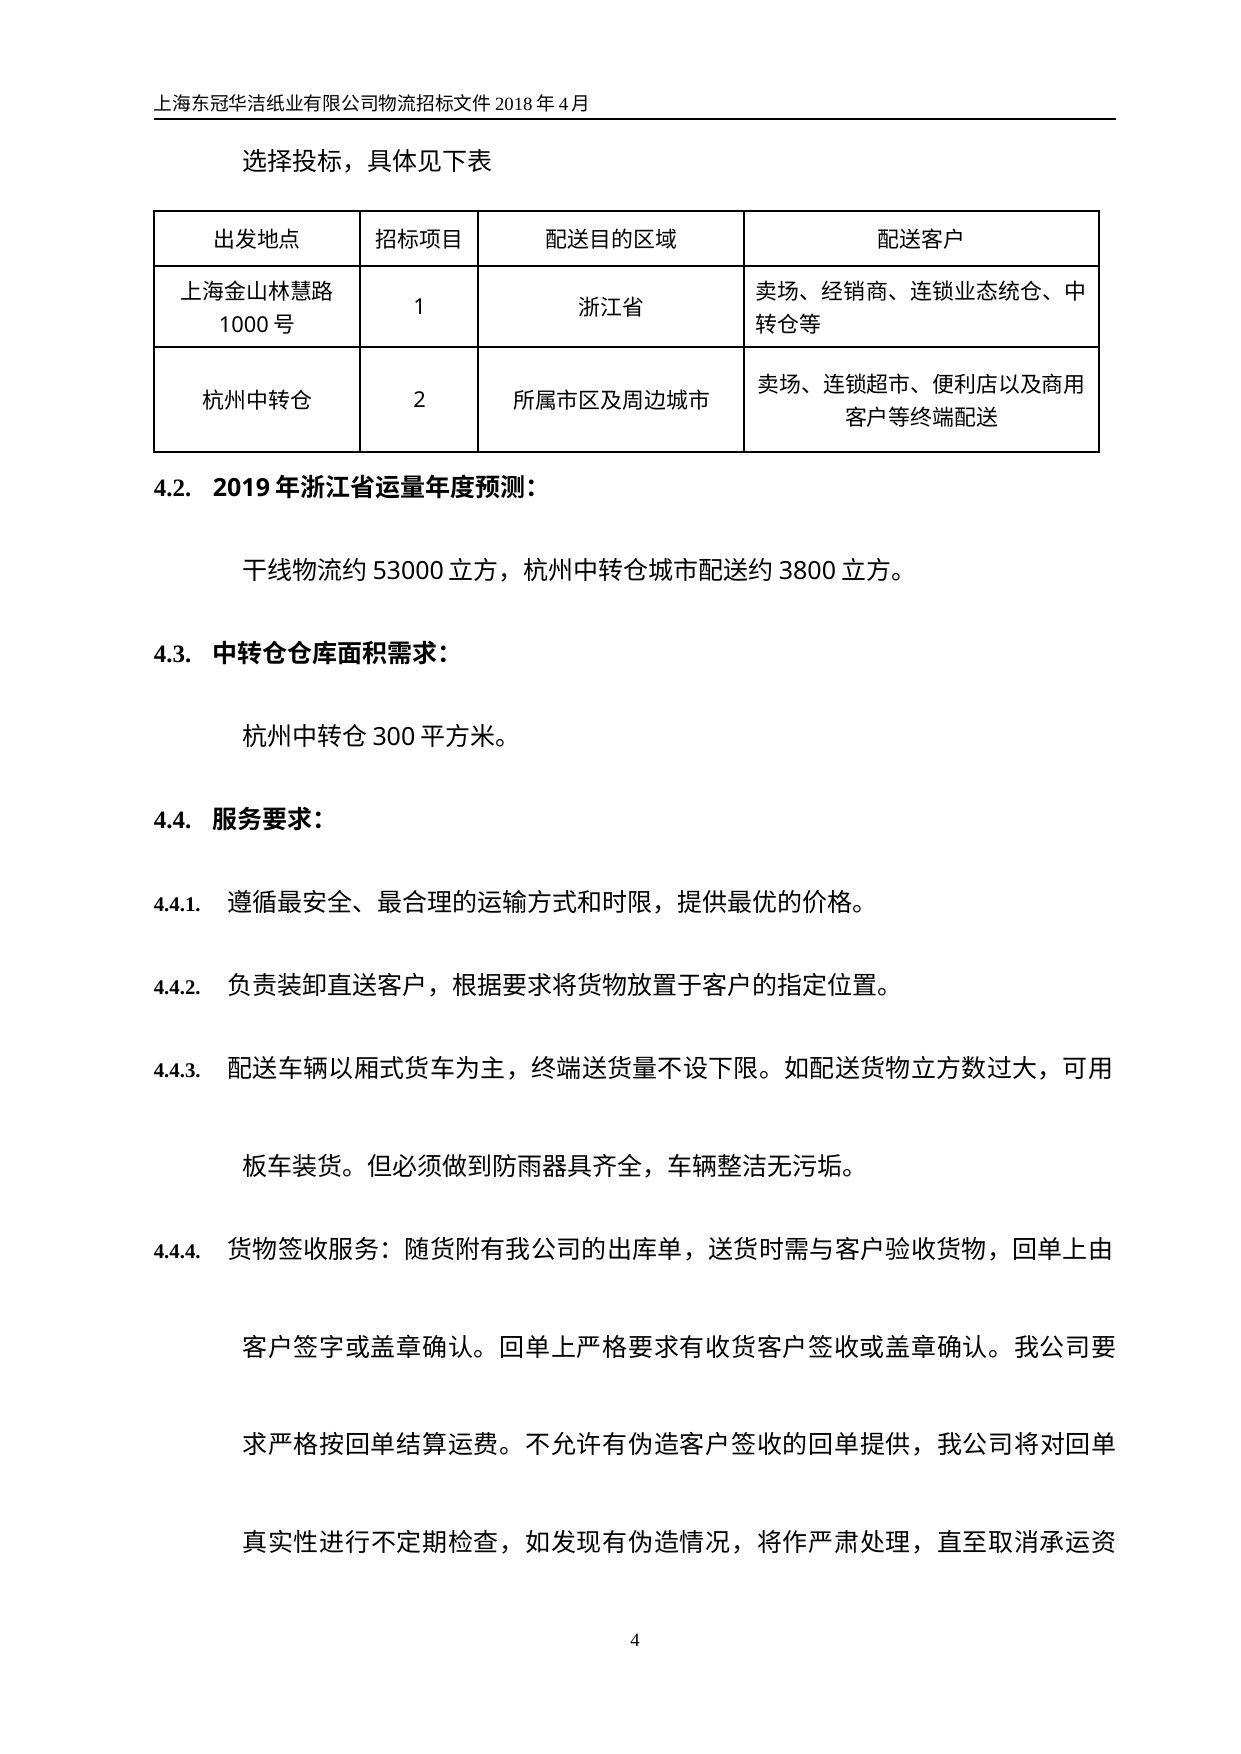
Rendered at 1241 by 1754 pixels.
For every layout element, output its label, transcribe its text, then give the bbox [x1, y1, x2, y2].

table_header 配送目的区域 [479, 212, 743, 264]
table_cell 卖场、连锁超市、便利店以及商用客户等终端配送 [745, 348, 1098, 451]
list 中转仓仓库面积需求： [153, 619, 1116, 684]
table_cell 上海金山林慧路1000号 [155, 267, 359, 346]
list 负责装卸直送客户，根据要求将货物放置于客户的指定位置。 [153, 951, 1116, 1016]
table_cell 1 [361, 267, 477, 346]
table_cell 所属市区及周边城市 [479, 348, 743, 451]
table_cell 2 [361, 348, 477, 451]
list 服务要求： [153, 785, 1116, 850]
table_cell 卖场、经销商、连锁业态统仓、中转仓等 [745, 267, 1098, 346]
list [153, 127, 1116, 192]
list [153, 1215, 1116, 1573]
list 遵循最安全、最合理的运输方式和时限，提供最优的价格。 [153, 868, 1116, 933]
table_cell 浙江省 [479, 267, 743, 346]
table_header 招标项目 [361, 212, 477, 264]
table_header 出发地点 [155, 212, 359, 264]
list 2019年浙江省运量年度预测： [153, 453, 1116, 518]
table_header 配送客户 [745, 212, 1098, 264]
table_cell 杭州中转仓 [155, 348, 359, 451]
list 配送车辆以厢式货车为主，终端送货量不设下限。如配送货物立方数过大，可用板车装货。但必须做到防雨器具齐全，车辆整洁无污垢。 [153, 1034, 1116, 1197]
text 杭州中转仓300平方米。 [242, 702, 1116, 767]
text 干线物流约53000立方，杭州中转仓城市配送约3800立方。 [242, 536, 1116, 601]
